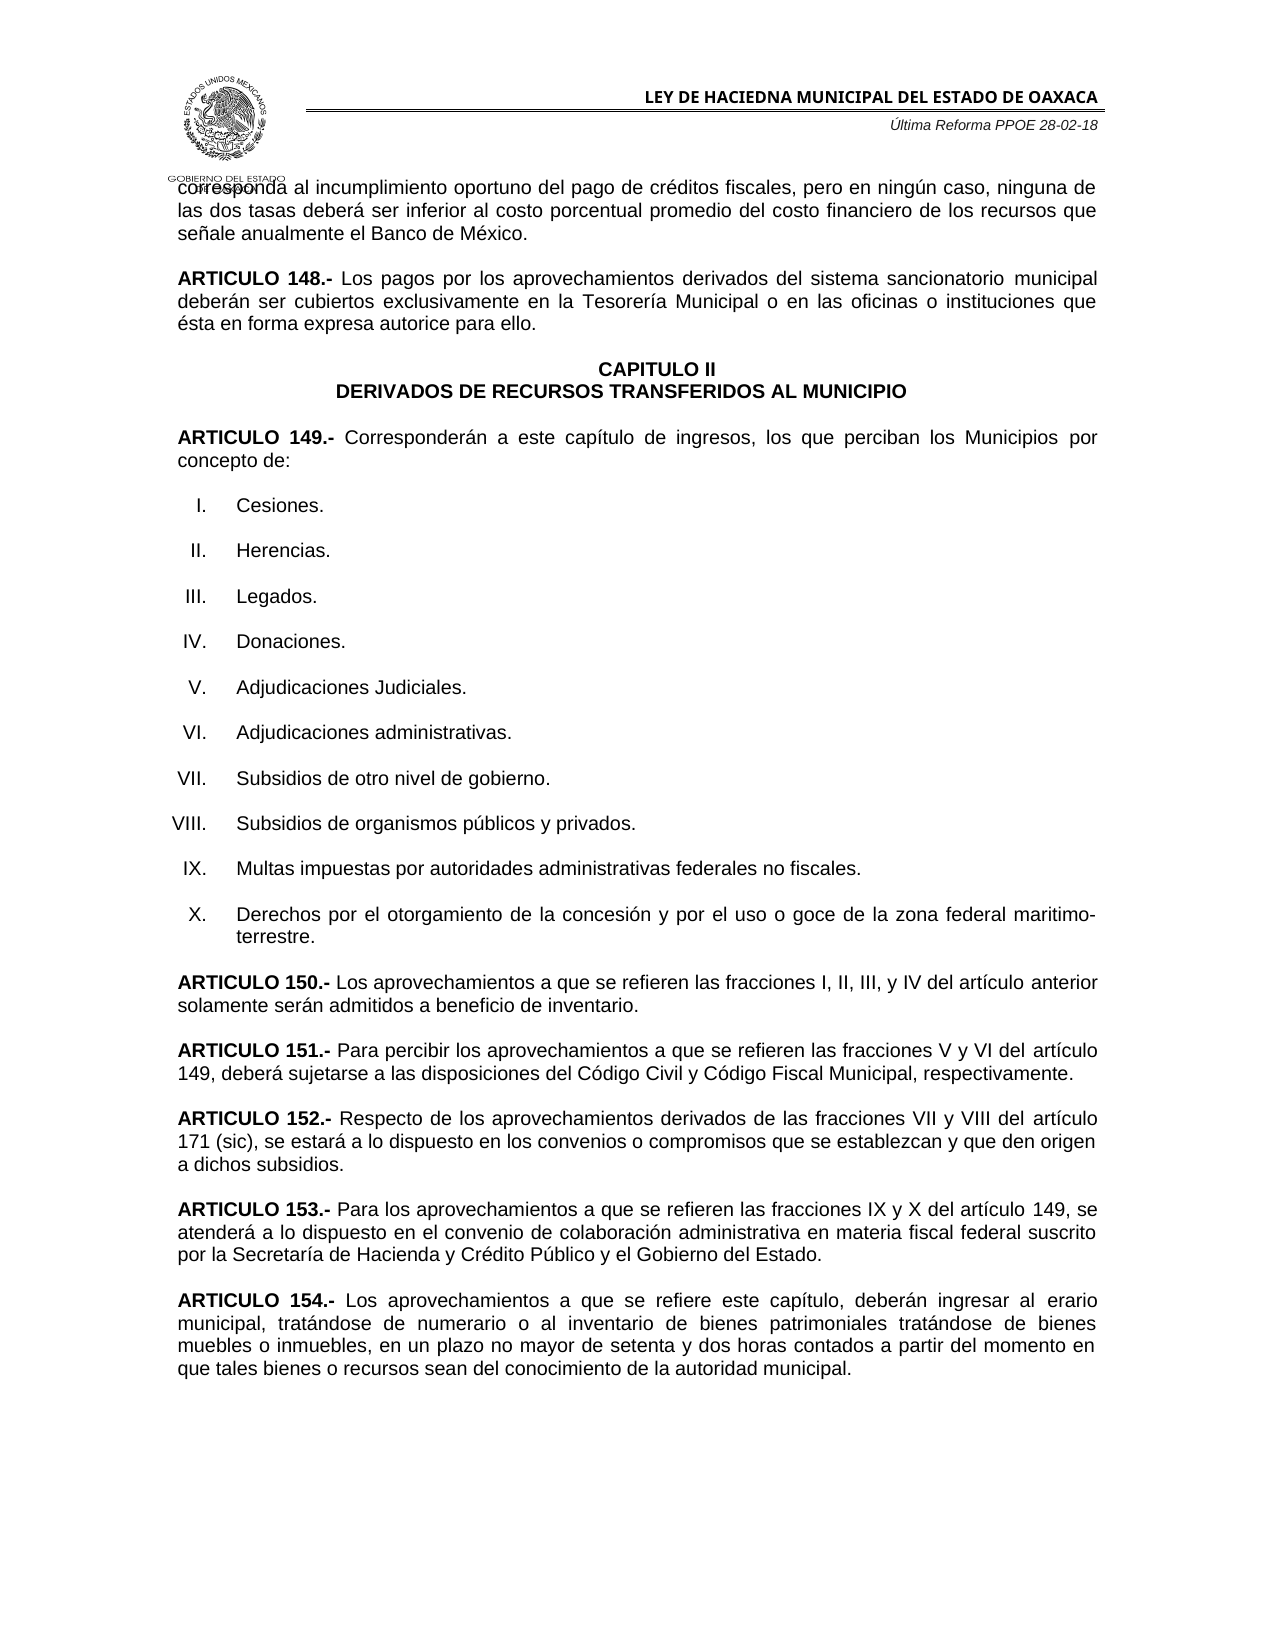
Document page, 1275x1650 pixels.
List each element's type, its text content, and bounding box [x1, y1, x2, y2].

text ARTICULO 148.- Los pagos por los aprovechamientos derivados del sistema sancionatorio municipal deberán ser cubiertos exclusivamente en la Tesorería Municipal o en las oficinas o instituciones que ésta en forma expresa autorice para ello. [177, 267, 1098, 335]
list Multas impuestas por autoridades administrativas federales no fiscales. [207, 857, 1098, 880]
list Adjudicaciones administrativas. [207, 721, 1098, 744]
list Cesiones. [207, 494, 1098, 517]
list Derechos por el otorgamiento de la concesión y por el uso o goce de la zona federal maritimo-terrestre. [207, 903, 1098, 948]
list Donaciones. [207, 630, 1098, 653]
text ARTICULO 149.- Corresponderán a este capítulo de ingresos, los que perciban los Municipios por concepto de: [177, 426, 1098, 471]
text ARTICULO 150.- Los aprovechamientos a que se refieren las fracciones I, II, III, y IV del artículo anterior solamente serán admitidos a beneficio de inventario. [177, 971, 1098, 1016]
list Subsidios de organismos públicos y privados. [207, 812, 1098, 834]
list Legados. [207, 585, 1098, 607]
text DERIVADOS DE RECURSOS TRANSFERIDOS AL MUNICIPIO [336, 380, 1098, 403]
text ARTICULO 152.- Respecto de los aprovechamientos derivados de las fracciones VII y VIII del artículo 171 (sic), se estará a lo dispuesto en los convenios o compromisos que se establezcan y que den origen a dichos subsidios. [177, 1107, 1098, 1175]
list Herencias. [207, 539, 1098, 562]
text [177, 176, 1098, 244]
text CAPITULO II [598, 358, 1098, 380]
text ARTICULO 151.- Para percibir los aprovechamientos a que se refieren las fracciones V y VI del artículo 149, deberá sujetarse a las disposiciones del Código Civil y Código Fiscal Municipal, respectivamente. [177, 1039, 1098, 1084]
list Subsidios de otro nivel de gobierno. [207, 766, 1098, 789]
list Adjudicaciones Judiciales. [207, 676, 1098, 698]
text ARTICULO 154.- Los aprovechamientos a que se refiere este capítulo, deberán ingresar al erario municipal, tratándose de numerario o al inventario de bienes patrimoniales tratándose de bienes muebles o inmuebles, en un plazo no mayor de setenta y dos horas contados a partir del momento en que tales bienes o recursos sean del conocimiento de la autoridad municipal. [177, 1289, 1098, 1379]
picture [165, 73, 288, 195]
text ARTICULO 153.- Para los aprovechamientos a que se refieren las fracciones IX y X del artículo 149, se atenderá a lo dispuesto en el convenio de colaboración administrativa en materia fiscal federal suscrito por la Secretaría de Hacienda y Crédito Público y el Gobierno del Estado. [177, 1198, 1098, 1266]
